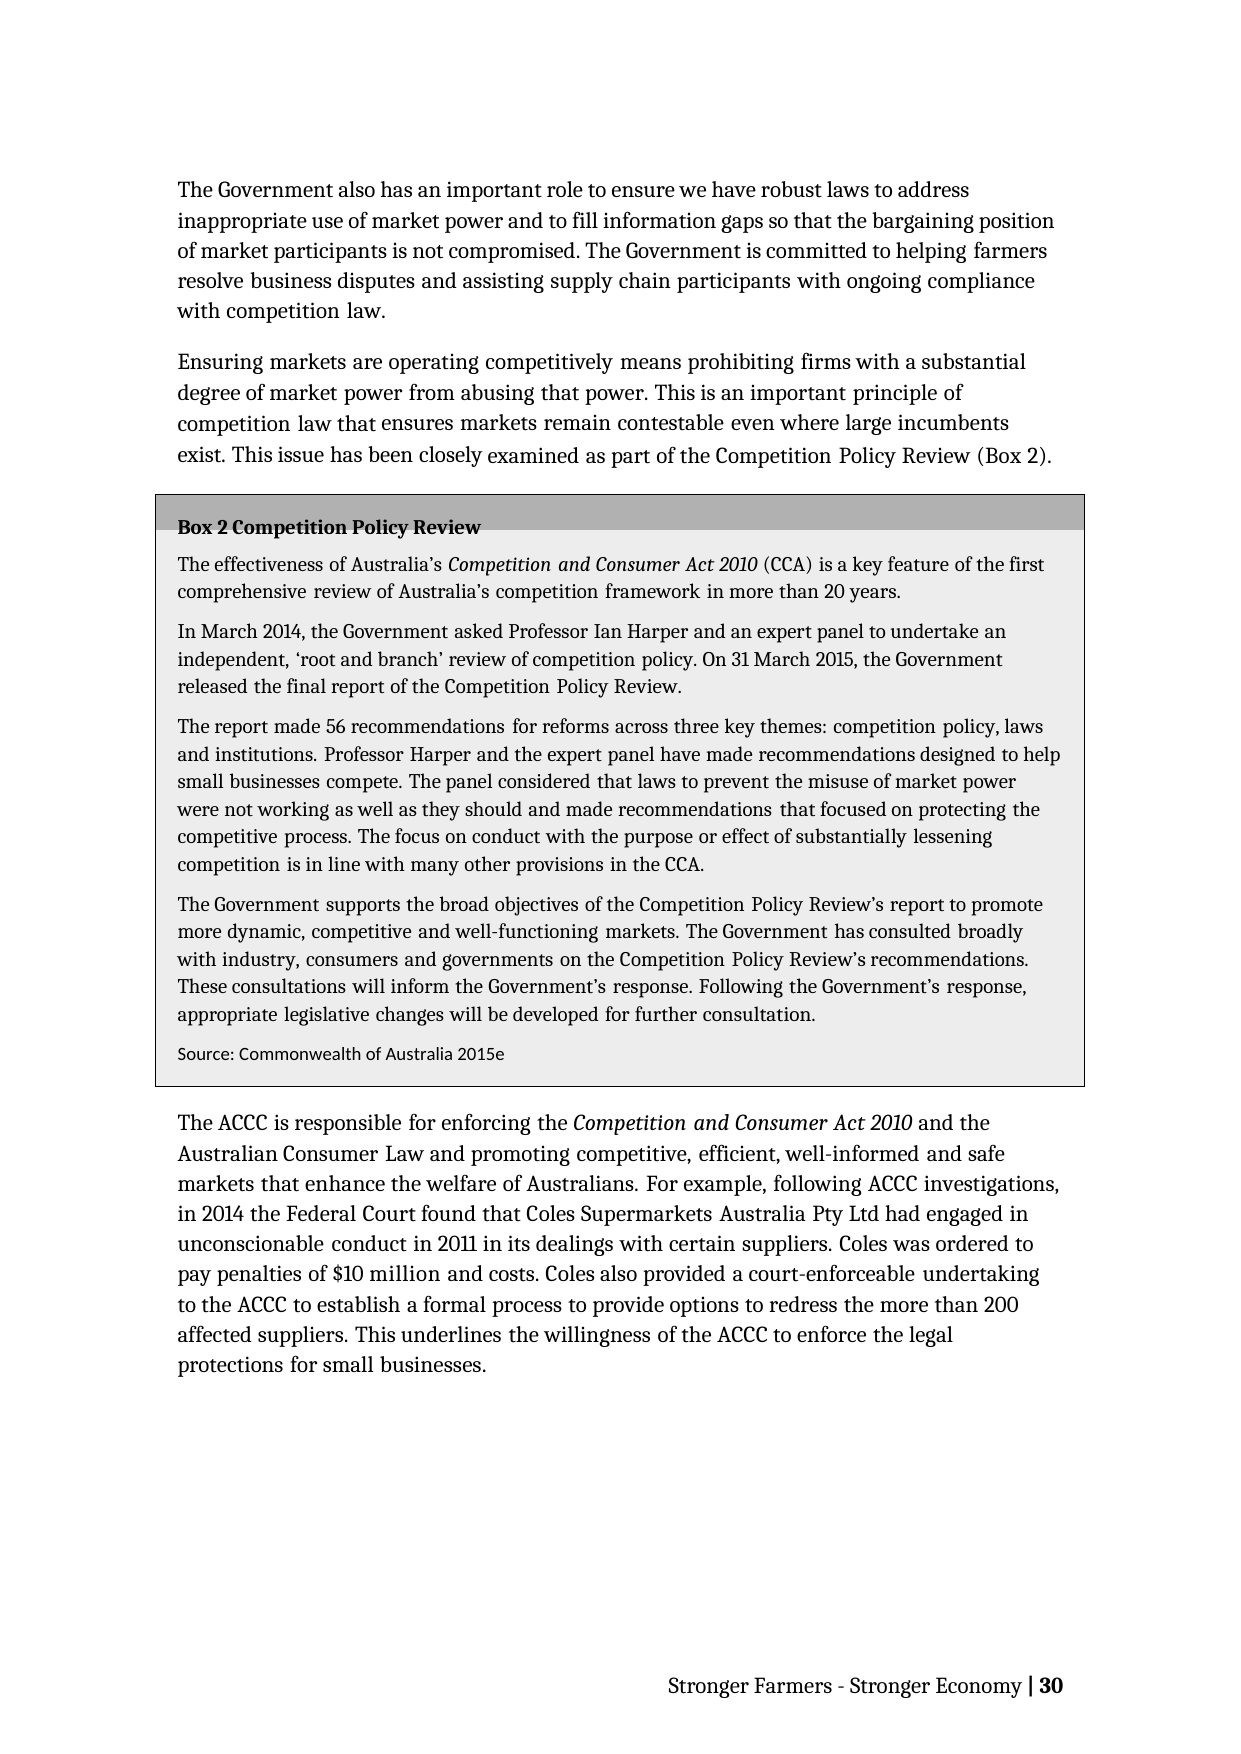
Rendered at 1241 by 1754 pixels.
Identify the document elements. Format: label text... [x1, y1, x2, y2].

text The Government supports the broad objectives of the Competition Policy Review’s report to promote more dynamic, competitive and well-functioning markets. The Government has consulted broadly with industry, consumers and governments on the Competition Policy Review’s recommendations. These consultations will inform the Government’s response. Following the Government’s response, appropriate legislative changes will be developed for further consultation. [156, 870, 1084, 1020]
text In March 2014, the Government asked Professor Ian Harper and an expert panel to undertake an independent, ‘root and branch’ review of competition policy. On 31 March 2015, the Government released the final report of the Competition Policy Review. [156, 598, 1084, 693]
text Ensuring markets are operating competitively means prohibiting firms with a substantial degree of market power from abusing that power. This is an important principle of competition law that ensures markets remain contestable even where large incumbents exist. This issue has been closely examined as part of the Competition Policy Review (Box 2). [177, 349, 1063, 469]
text The effectiveness of Australia’s Competition and Consumer Act 2010 (CCA) is a key feature of the first comprehensive review of Australia’s competition framework in more than 20 years. [156, 530, 1084, 598]
subtitle Box 2 Competition Policy Review [156, 495, 1084, 530]
text The ACCC is responsible for enforcing the Competition and Consumer Act 2010 and the Australian Consumer Law and promoting competitive, efficient, well-informed and safe markets that enhance the welfare of Australians. For example, following ACCC investigations, in 2014 the Federal Court found that Coles Supermarkets Australia Pty Ltd had engaged in unconscionable conduct in 2011 in its dealings with certain suppliers. Coles was ordered to pay penalties of $10 million and costs. Coles also provided a court-enforceable undertaking to the ACCC to establish a formal process to provide options to redress the more than 200 affected suppliers. This underlines the willingness of the ACCC to enforce the legal protections for small businesses. [177, 1110, 1063, 1378]
text Source: Commonwealth of Australia 2015e [156, 1020, 1084, 1086]
text The report made 56 recommendations for reforms across three key themes: competition policy, laws and institutions. Professor Harper and the expert panel have made recommendations designed to help small businesses compete. The panel considered that laws to prevent the misuse of market power were not working as well as they should and made recommendations that focused on protecting the competitive process. The focus on conduct with the purpose or effect of substantially lessening competition is in line with many other provisions in the CCA. [156, 693, 1084, 870]
text The Government also has an important role to ensure we have robust laws to address inappropriate use of market power and to fill information gaps so that the bargaining position of market participants is not compromised. The Government is committed to helping farmers resolve business disputes and assisting supply chain participants with ongoing compliance with competition law. [177, 177, 1063, 324]
